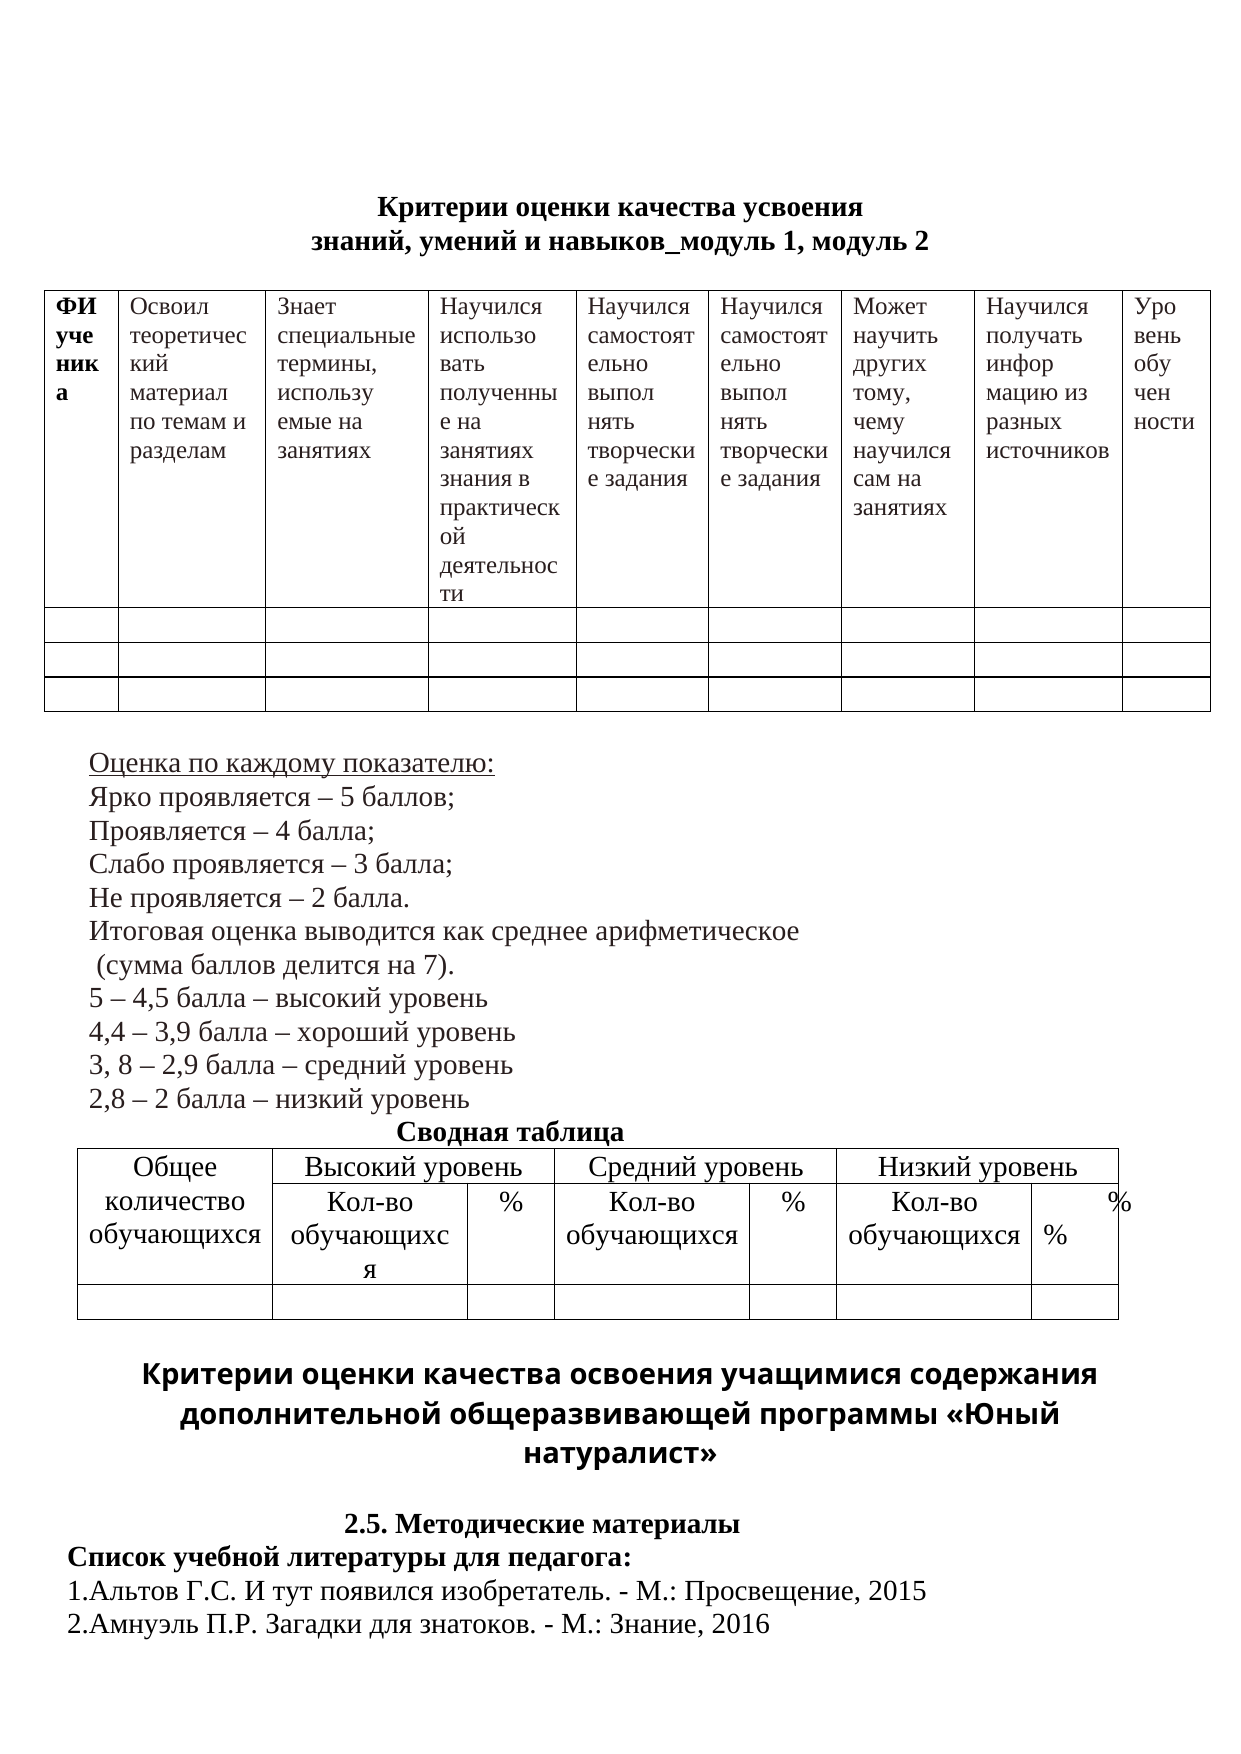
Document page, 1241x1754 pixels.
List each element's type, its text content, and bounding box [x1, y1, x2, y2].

text Критерии оценки качества освоения учащимися содержания дополнительной общеразвивающей программы «Юный натуралист» [89, 1353, 1152, 1472]
table_cell [45, 608, 118, 642]
table_header Низкий уровень [837, 1149, 1118, 1183]
table_cell [577, 678, 708, 711]
table_header Знает специальные термины, использу емые на занятиях [266, 291, 428, 607]
text 3, 8 – 2,9 балла – средний уровень [89, 1047, 1152, 1081]
table_cell [842, 678, 974, 711]
table_cell [119, 643, 265, 676]
text Проявляется – 4 балла; [89, 813, 1152, 846]
table_header Научился самостоятельно выпол нять творческие задания [577, 291, 708, 607]
table_cell [45, 643, 118, 676]
text Критерии оценки качества усвоения [89, 189, 1152, 223]
table_header Высокий уровень [273, 1149, 554, 1183]
table_cell [709, 608, 841, 642]
table_cell [1032, 1285, 1118, 1319]
table_cell [1123, 643, 1210, 676]
table_cell [266, 678, 428, 711]
table_cell [78, 1285, 272, 1319]
text 2.5. Методические материалы [89, 1506, 1122, 1539]
table_cell [45, 678, 118, 711]
table_cell [577, 643, 708, 676]
table_cell [709, 678, 841, 711]
table_cell [429, 608, 576, 642]
table_header Средний уровень [555, 1149, 836, 1183]
table_cell [1123, 678, 1210, 711]
table_cell [119, 678, 265, 711]
text (сумма баллов делится на 7). [89, 947, 1152, 980]
table_header Освоил теоретический материал по темам и разделам [119, 291, 265, 607]
text 2,8 – 2 балла – низкий уровень [89, 1081, 1152, 1114]
text Не проявляется – 2 балла. [89, 880, 1152, 913]
table_cell [975, 608, 1122, 642]
text 1.Альтов Г.С. И тут появился изобретатель. - М.: Просвещение, 2015 [67, 1573, 1152, 1607]
table_cell [975, 678, 1122, 711]
table_cell [555, 1285, 749, 1319]
table_cell [273, 1285, 467, 1319]
table_cell [468, 1285, 554, 1319]
text Список учебной литературы для педагога: [67, 1539, 1152, 1573]
table_header Может научить других тому, чему научился сам на занятиях [842, 291, 974, 607]
table_cell [577, 608, 708, 642]
table_cell %% [1032, 1184, 1118, 1284]
text Слабо проявляется – 3 балла; [89, 846, 1152, 880]
table_cell % [750, 1184, 836, 1284]
table_cell [837, 1285, 1031, 1319]
table_cell % [468, 1184, 554, 1284]
table_cell [1123, 608, 1210, 642]
text 4,4 – 3,9 балла – хороший уровень [89, 1014, 1152, 1047]
table_cell [709, 643, 841, 676]
table_cell [842, 608, 974, 642]
table_header Научился использо вать полученные на занятиях знания в практической деятельности [429, 291, 576, 607]
table_cell Кол-во обучающихся [837, 1184, 1031, 1284]
table_cell [266, 643, 428, 676]
text Сводная таблица [89, 1114, 1152, 1148]
table_cell [119, 608, 265, 642]
table_cell [266, 608, 428, 642]
text Итоговая оценка выводится как среднее арифметическое [89, 913, 1152, 947]
table_cell Кол-во обучающихся [555, 1184, 749, 1284]
table_header Общее количество обучающихся [78, 1149, 272, 1284]
text 5 – 4,5 балла – высокий уровень [89, 980, 1152, 1014]
table_header Научился самостоятельно выпол нять творческие задания [709, 291, 841, 607]
table_cell [842, 643, 974, 676]
table_cell [429, 643, 576, 676]
text Оценка по каждому показателю: [89, 746, 1152, 779]
text Ярко проявляется – 5 баллов; [89, 779, 1152, 813]
table_cell [750, 1285, 836, 1319]
text знаний, умений и навыков_модуль 1, модуль 2 [89, 223, 1152, 256]
table_header Уро вень обу чен ности [1123, 291, 1210, 607]
table_cell [429, 678, 576, 711]
table_header Научился получать инфор мацию из разных источников [975, 291, 1122, 607]
table_cell [975, 643, 1122, 676]
table_cell Кол-во обучающихся [273, 1184, 467, 1284]
text 2.Амнуэль П.Р. Загадки для знатоков. - М.: Знание, 2016 [67, 1607, 1152, 1640]
table_header ФИученика [45, 291, 118, 607]
